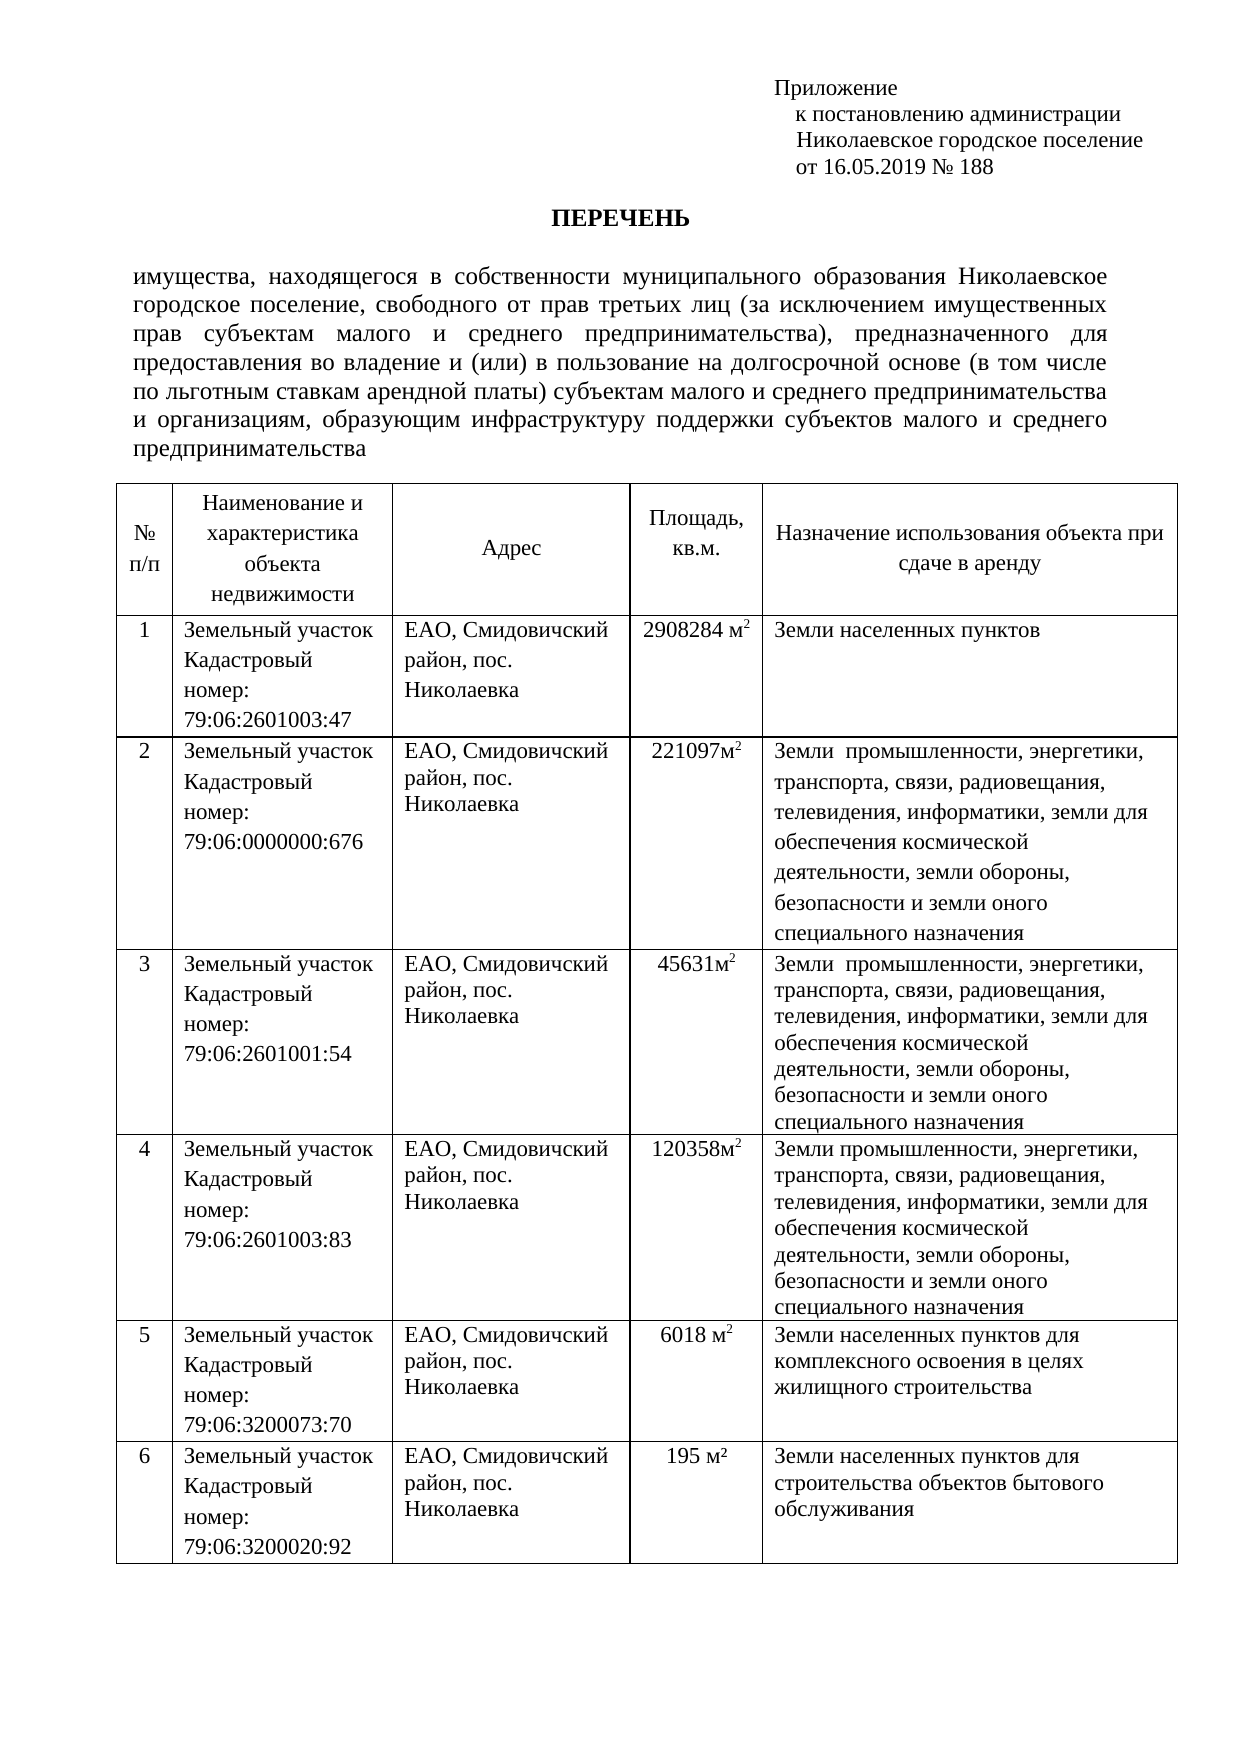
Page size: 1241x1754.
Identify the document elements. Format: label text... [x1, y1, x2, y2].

table_cell Земельный участок Кадастровый номер: 79:06:3200020:92 [173, 1442, 392, 1563]
table_cell 1 [117, 616, 172, 736]
table_cell Земли населенных пунктов для строительства объектов бытового обслуживания [763, 1442, 1177, 1563]
table_cell ЕАО, Смидовичский район, пос. Николаевка [393, 1321, 629, 1441]
table_header Площадь, кв.м. [631, 484, 762, 615]
text к постановлению администрации [133, 100, 1196, 127]
table_cell ЕАО, Смидовичский район, пос. Николаевка [393, 950, 629, 1134]
table_cell Земли населенных пунктов [763, 616, 1177, 736]
table_cell 2 [117, 738, 172, 949]
table_cell 6 [117, 1442, 172, 1563]
table_cell 4 [117, 1135, 172, 1320]
table_cell ЕАО, Смидовичский район, пос. Николаевка [393, 616, 629, 736]
table_cell Земли промышленности, энергетики, транспорта, связи, радиовещания, телевидения, информатики, земли для обеспечения космической деятельности, земли обороны, безопасности и земли оного специального назначения [763, 1135, 1177, 1320]
table_cell 5 [117, 1321, 172, 1441]
table_cell ЕАО, Смидовичский район, пос. Николаевка [393, 1135, 629, 1320]
text Николаевское городское поселение [133, 127, 1196, 153]
table_cell 221097м2 [631, 738, 762, 949]
text ПЕРЕЧЕНЬ [133, 203, 1108, 232]
table_cell 195 м² [631, 1442, 762, 1563]
table_cell 2908284 м2 [631, 616, 762, 736]
text от 16.05.2019 № 188 [133, 153, 1108, 179]
table_cell Земельный участок Кадастровый номер: 79:06:0000000:676 [173, 738, 392, 949]
table_cell Земли населенных пунктов для комплексного освоения в целях жилищного строительства [763, 1321, 1177, 1441]
text Приложение [133, 74, 1196, 100]
table_cell Земельный участок Кадастровый номер: 79:06:2601001:54 [173, 950, 392, 1134]
table_cell Земельный участок Кадастровый номер: 79:06:2601003:47 [173, 616, 392, 736]
table_cell Земли промышленности, энергетики, транспорта, связи, радиовещания, телевидения, информатики, земли для обеспечения космической деятельности, земли обороны, безопасности и земли оного специального назначения [763, 738, 1177, 949]
table_cell Земли промышленности, энергетики, транспорта, связи, радиовещания, телевидения, информатики, земли для обеспечения космической деятельности, земли обороны, безопасности и земли оного специального назначения [763, 950, 1177, 1134]
table_cell ЕАО, Смидовичский район, пос. Николаевка [393, 738, 629, 949]
table_header Наименование и характеристика объекта недвижимости [173, 484, 392, 615]
table_cell Земельный участок Кадастровый номер: 79:06:2601003:83 [173, 1135, 392, 1320]
table_cell 45631м2 [631, 950, 762, 1134]
table_header Назначение использования объекта при сдаче в аренду [763, 484, 1177, 615]
table_cell 3 [117, 950, 172, 1134]
table_cell Земельный участок Кадастровый номер: 79:06:3200073:70 [173, 1321, 392, 1441]
table_cell 6018 м2 [631, 1321, 762, 1441]
table_cell ЕАО, Смидовичский район, пос. Николаевка [393, 1442, 629, 1563]
table_cell 120358м2 [631, 1135, 762, 1320]
table_header Адрес [393, 484, 629, 615]
text имущества, находящегося в собственности муниципального образования Николаевское городское поселение, свободного от прав третьих лиц (за исключением имущественных прав субъектам малого и среднего предпринимательства), предназначенного для предоставления во владение и (или) в пользование на долгосрочной основе (в том числе по льготным ставкам арендной платы) субъектам малого и среднего предпринимательства и организациям, образующим инфраструктуру поддержки субъектов малого и среднего предпринимательства [133, 261, 1108, 462]
table_header № п/п [117, 484, 172, 615]
